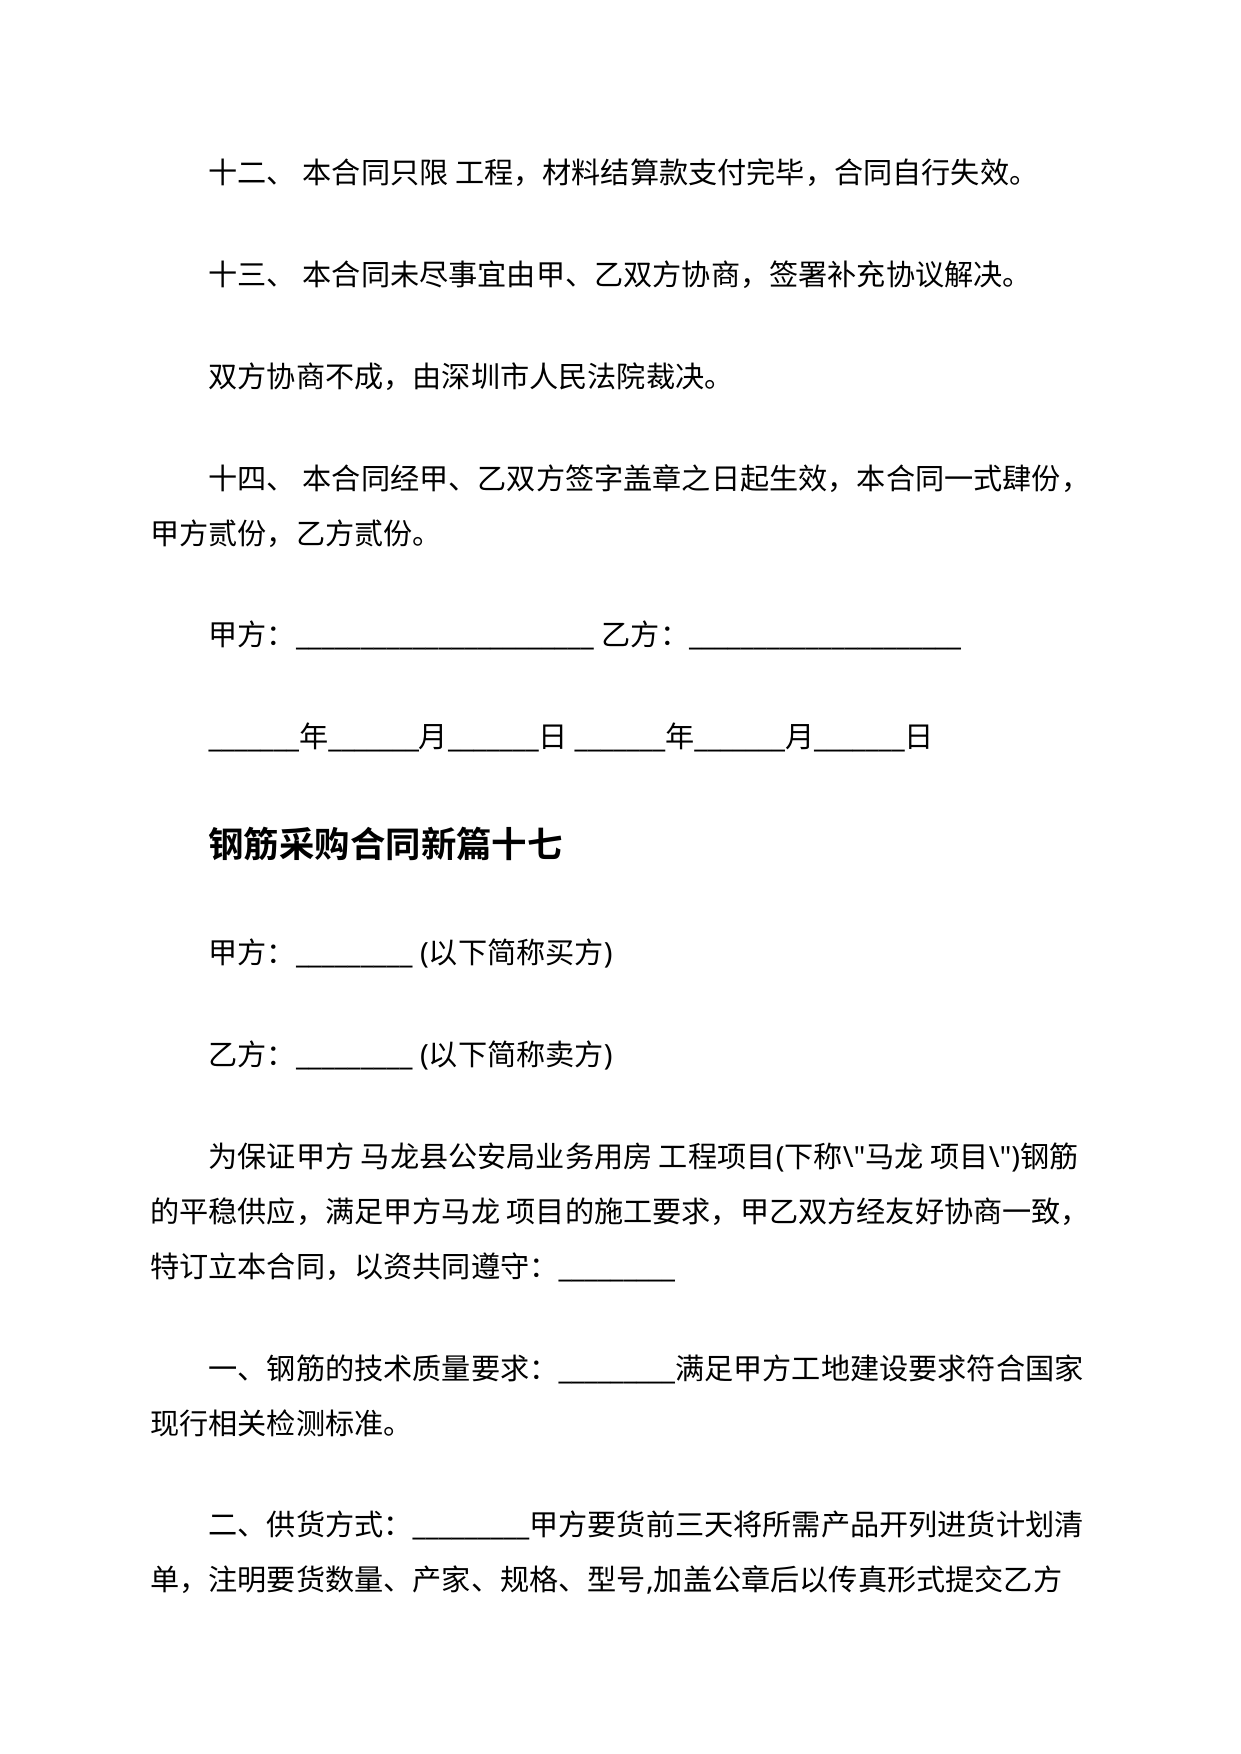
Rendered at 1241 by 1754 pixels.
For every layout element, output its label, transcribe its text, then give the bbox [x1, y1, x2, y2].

text _______年_______月_______日 _______年_______月_______日 [150, 714, 1090, 756]
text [150, 1502, 1090, 1599]
text 乙方：_________ (以下简称卖方) [150, 1031, 1090, 1074]
text 双方协商不成，由深圳市人民法院裁决。 [150, 353, 1090, 396]
text 钢筋采购合同新篇十七 [150, 816, 1090, 867]
text 为保证甲方 马龙县公安局业务用房 工程项目(下称\"马龙 项目\")钢筋的平稳供应，满足甲方马龙 项目的施工要求，甲乙双方经友好协商一致，特订立本合同，以资共同遵守：_________ [150, 1133, 1090, 1286]
text 甲方：_________ (以下简称买方) [150, 929, 1090, 972]
text 十四、 本合同经甲、乙双方签字盖章之日起生效，本合同一式肆份，甲方贰份，乙方贰份。 [150, 455, 1090, 552]
text 十三、 本合同未尽事宜由甲、乙双方协商，签署补充协议解决。 [150, 252, 1090, 294]
text 十二、 本合同只限 工程，材料结算款支付完毕，合同自行失效。 [150, 150, 1090, 192]
text 一、钢筋的技术质量要求：_________满足甲方工地建设要求符合国家现行相关检测标准。 [150, 1345, 1090, 1442]
text 甲方：_______________________ 乙方：_____________________ [150, 612, 1090, 654]
